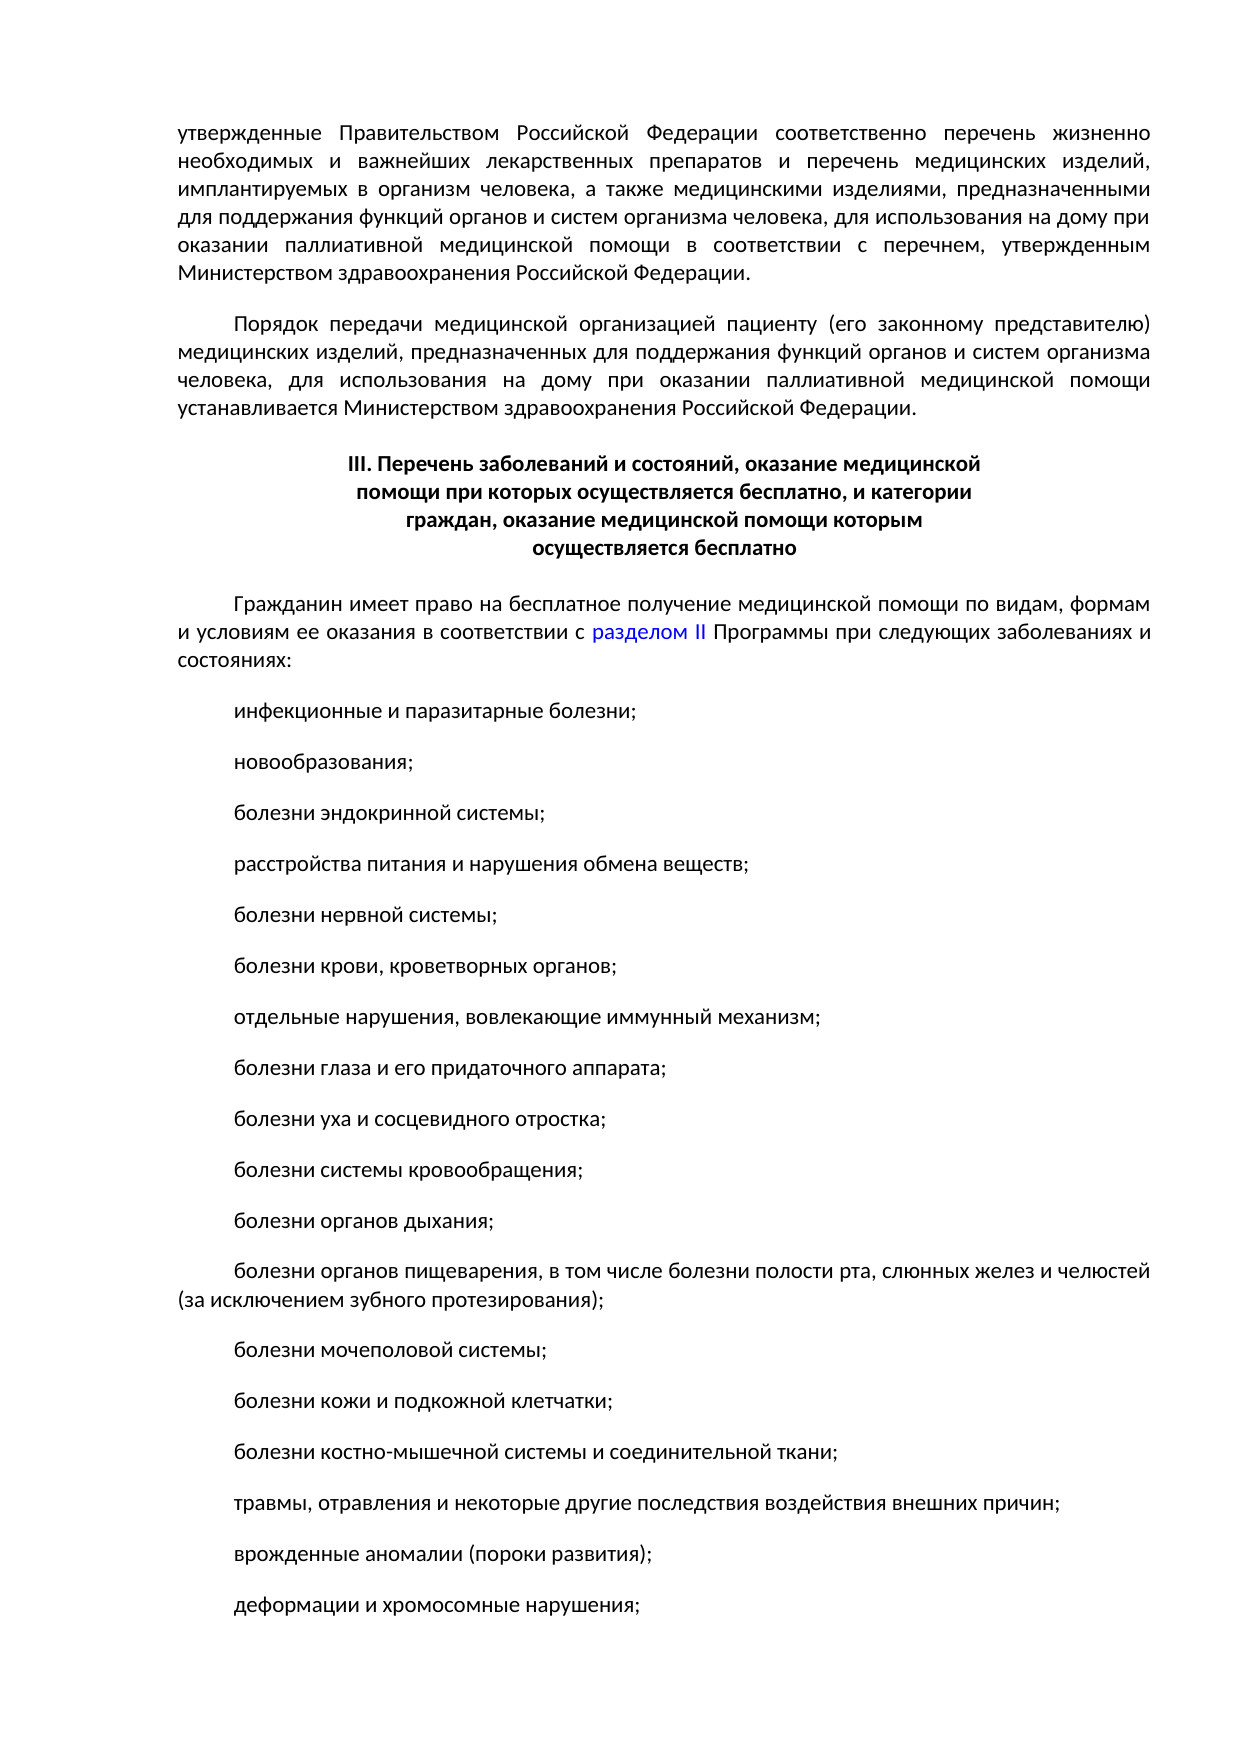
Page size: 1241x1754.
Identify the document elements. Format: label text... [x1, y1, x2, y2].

text болезни костно-мышечной системы и соединительной ткани; [177, 1437, 1152, 1466]
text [177, 118, 1152, 286]
text болезни органов пищеварения, в том числе болезни полости рта, слюнных желез и челюстей (за исключением зубного протезирования); [177, 1257, 1152, 1313]
text Порядок передачи медицинской организацией пациенту (его законному представителю) медицинских изделий, предназначенных для поддержания функций органов и систем организма человека, для использования на дому при оказании паллиативной медицинской помощи устанавливается Министерством здравоохранения Российской Федерации. [177, 309, 1152, 421]
text болезни эндокринной системы; [177, 798, 1152, 826]
title III. Перечень заболеваний и состояний, оказание медицинской [177, 449, 1152, 477]
text болезни крови, кроветворных органов; [177, 951, 1152, 979]
text болезни кожи и подкожной клетчатки; [177, 1387, 1152, 1414]
text Гражданин имеет право на бесплатное получение медицинской помощи по видам, формам и условиям ее оказания в соответствии с разделом II Программы при следующих заболеваниях и состояниях: [177, 589, 1152, 673]
text отдельные нарушения, вовлекающие иммунный механизм; [177, 1002, 1152, 1030]
text инфекционные и паразитарные болезни; [177, 696, 1152, 724]
text новообразования; [177, 747, 1152, 775]
title осуществляется бесплатно [177, 533, 1152, 561]
text травмы, отравления и некоторые другие последствия воздействия внешних причин; [177, 1488, 1152, 1516]
title граждан, оказание медицинской помощи которым [177, 505, 1152, 533]
text болезни органов дыхания; [177, 1206, 1152, 1234]
text деформации и хромосомные нарушения; [177, 1590, 1152, 1618]
text болезни системы кровообращения; [177, 1155, 1152, 1183]
text расстройства питания и нарушения обмена веществ; [177, 849, 1152, 877]
text болезни нервной системы; [177, 900, 1152, 928]
text болезни мочеполовой системы; [177, 1336, 1152, 1364]
title помощи при которых осуществляется бесплатно, и категории [177, 477, 1152, 505]
text болезни глаза и его придаточного аппарата; [177, 1053, 1152, 1081]
text болезни уха и сосцевидного отростка; [177, 1104, 1152, 1132]
text врожденные аномалии (пороки развития); [177, 1539, 1152, 1567]
